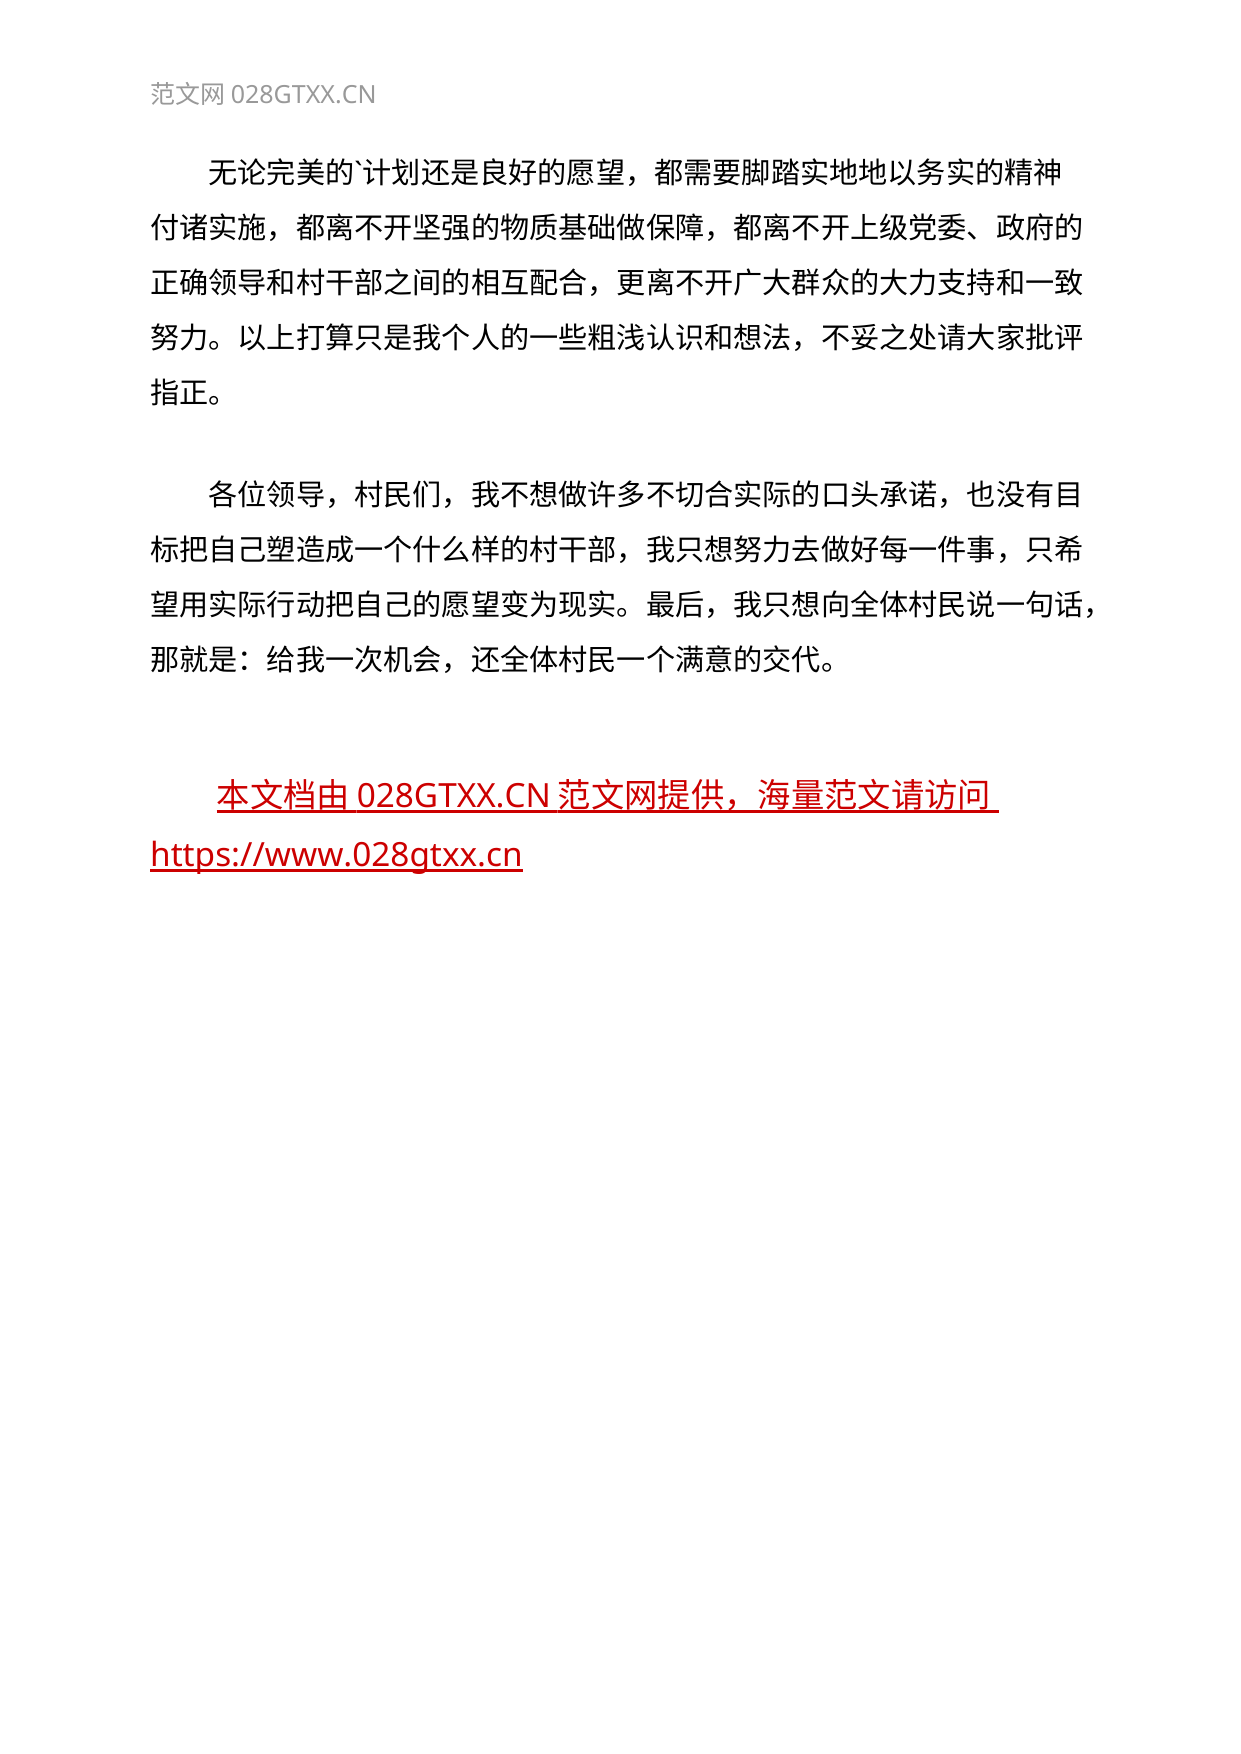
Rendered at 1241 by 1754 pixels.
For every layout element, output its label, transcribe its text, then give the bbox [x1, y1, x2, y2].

text 各位领导，村民们，我不想做许多不切合实际的口头承诺，也没有目标把自己塑造成一个什么样的村干部，我只想努力去做好每一件事，只希望用实际行动把自己的愿望变为现实。最后，我只想向全体村民说一句话，那就是：给我一次机会，还全体村民一个满意的交代。 [150, 471, 1090, 678]
text 无论完美的`计划还是良好的愿望，都需要脚踏实地地以务实的精神付诸实施，都离不开坚强的物质基础做保障，都离不开上级党委、政府的正确领导和村干部之间的相互配合，更离不开广大群众的大力支持和一致努力。以上打算只是我个人的一些粗浅认识和想法，不妥之处请大家批评指正。 [150, 150, 1090, 412]
text 本文档由028GTXX.CN范文网提供，海量范文请访问 https://www.028gtxx.cn [150, 769, 1090, 877]
